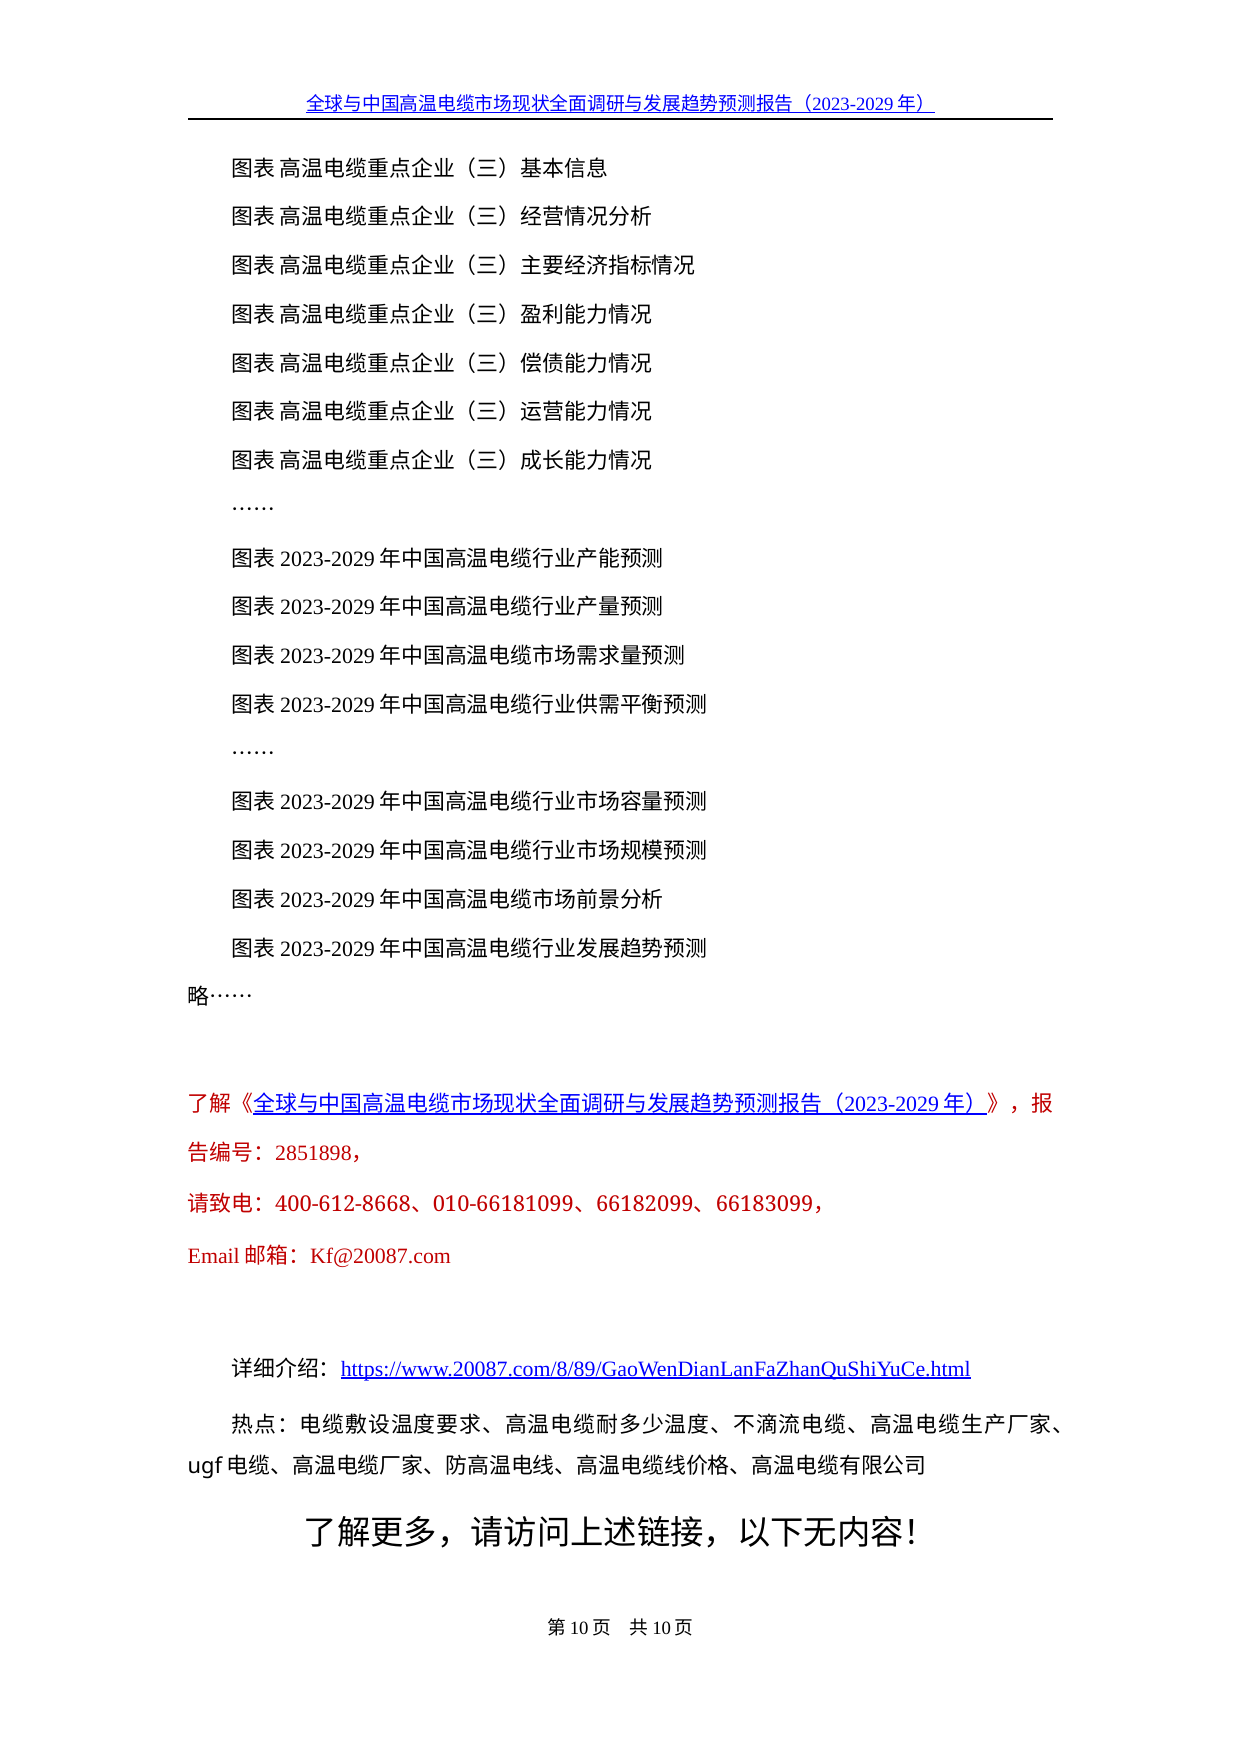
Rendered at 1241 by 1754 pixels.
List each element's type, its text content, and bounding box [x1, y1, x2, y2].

title 了解更多，请访问上述链接，以下无内容！ [187, 1497, 1053, 1562]
text 热点：电缆敷设温度要求、高温电缆耐多少温度、不滴流电缆、高温电缆生产厂家、ugf电缆、高温电缆厂家、防高温电线、高温电缆线价格、高温电缆有限公司 [187, 1407, 1053, 1480]
text 请致电：400-612-8668、010-66181099、66182099、66183099， [187, 1186, 1053, 1218]
text 了解《全球与中国高温电缆市场现状全面调研与发展趋势预测报告（2023-2029年）》，报告编号：2851898， [187, 1085, 1053, 1167]
text Email邮箱：Kf@20087.com [187, 1237, 1053, 1270]
text 详细介绍：https://www.20087.com/8/89/GaoWenDianLanFaZhanQuShiYuCe.html [187, 1350, 1053, 1383]
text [187, 150, 1053, 1011]
